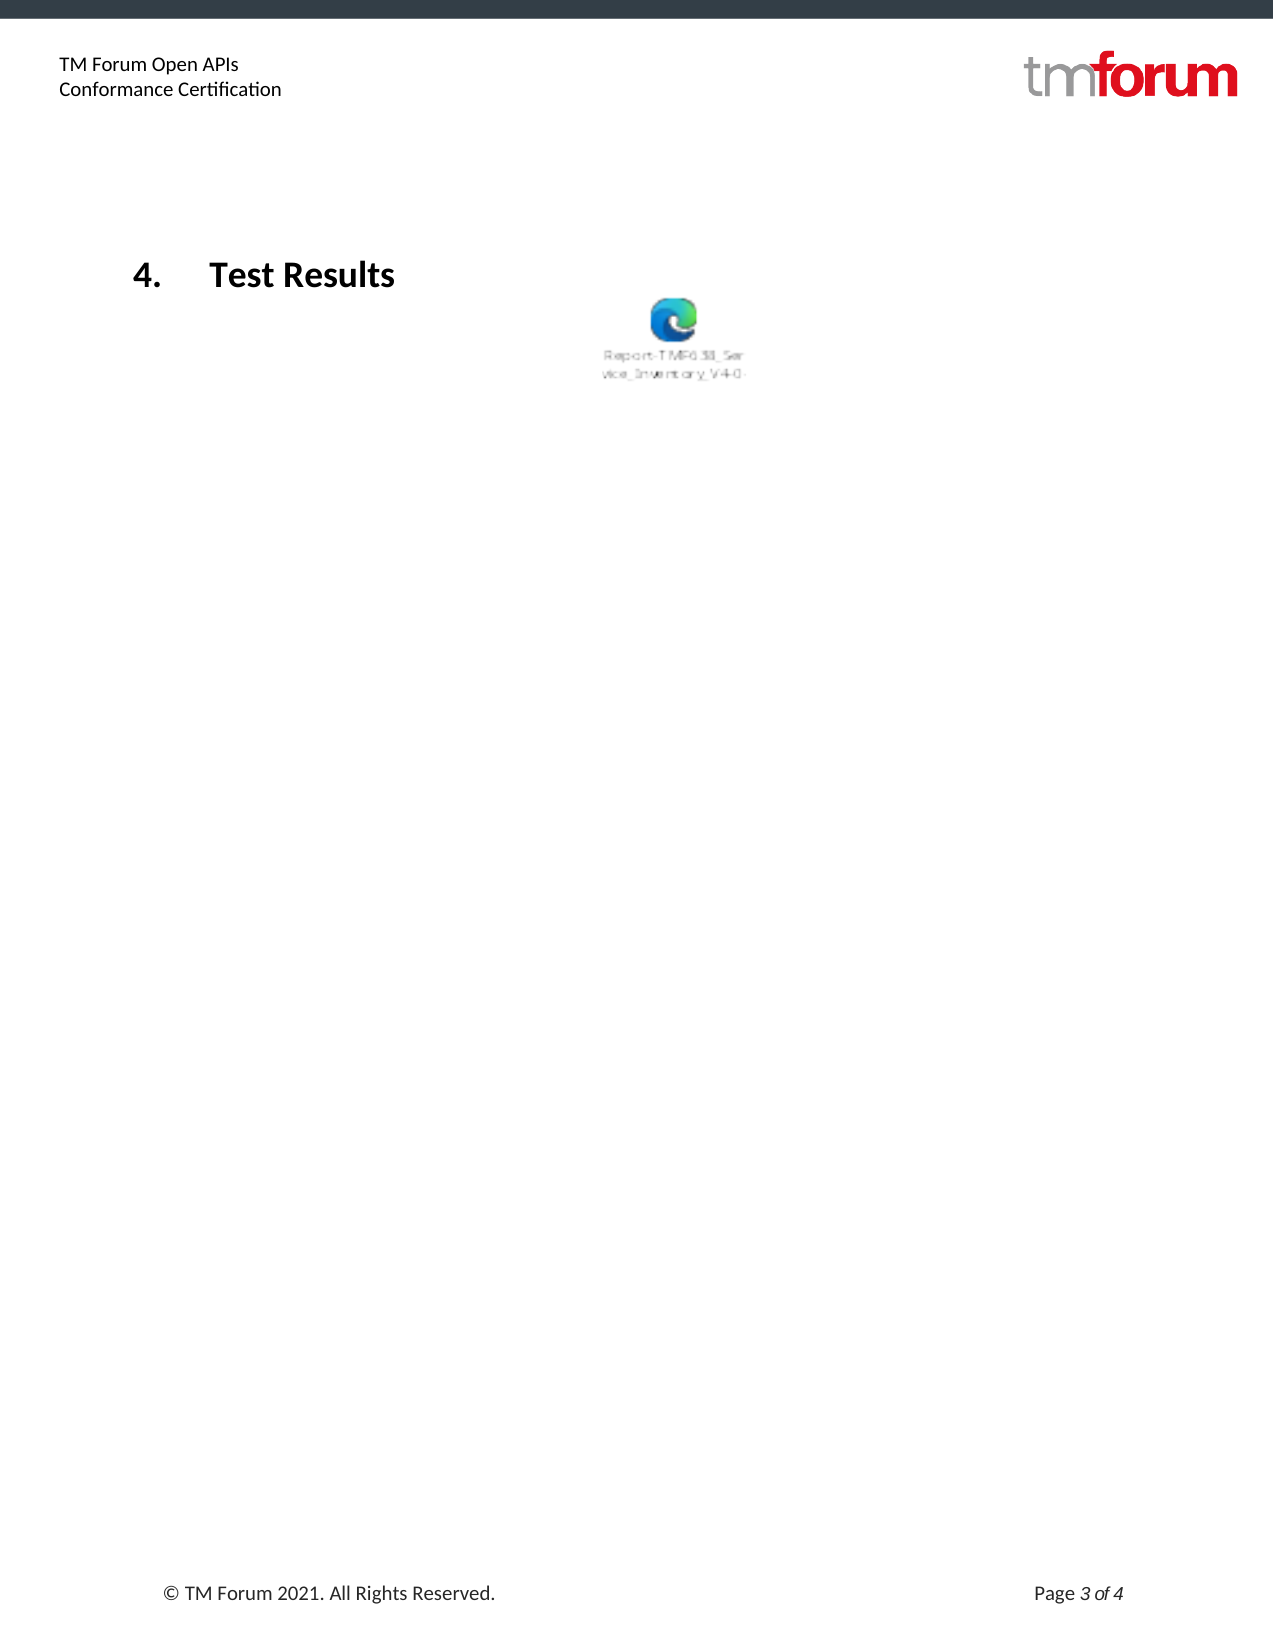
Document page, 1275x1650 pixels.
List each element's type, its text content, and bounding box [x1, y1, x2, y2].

list Test Results [133, 251, 1216, 297]
picture [0, 0, 1273, 110]
